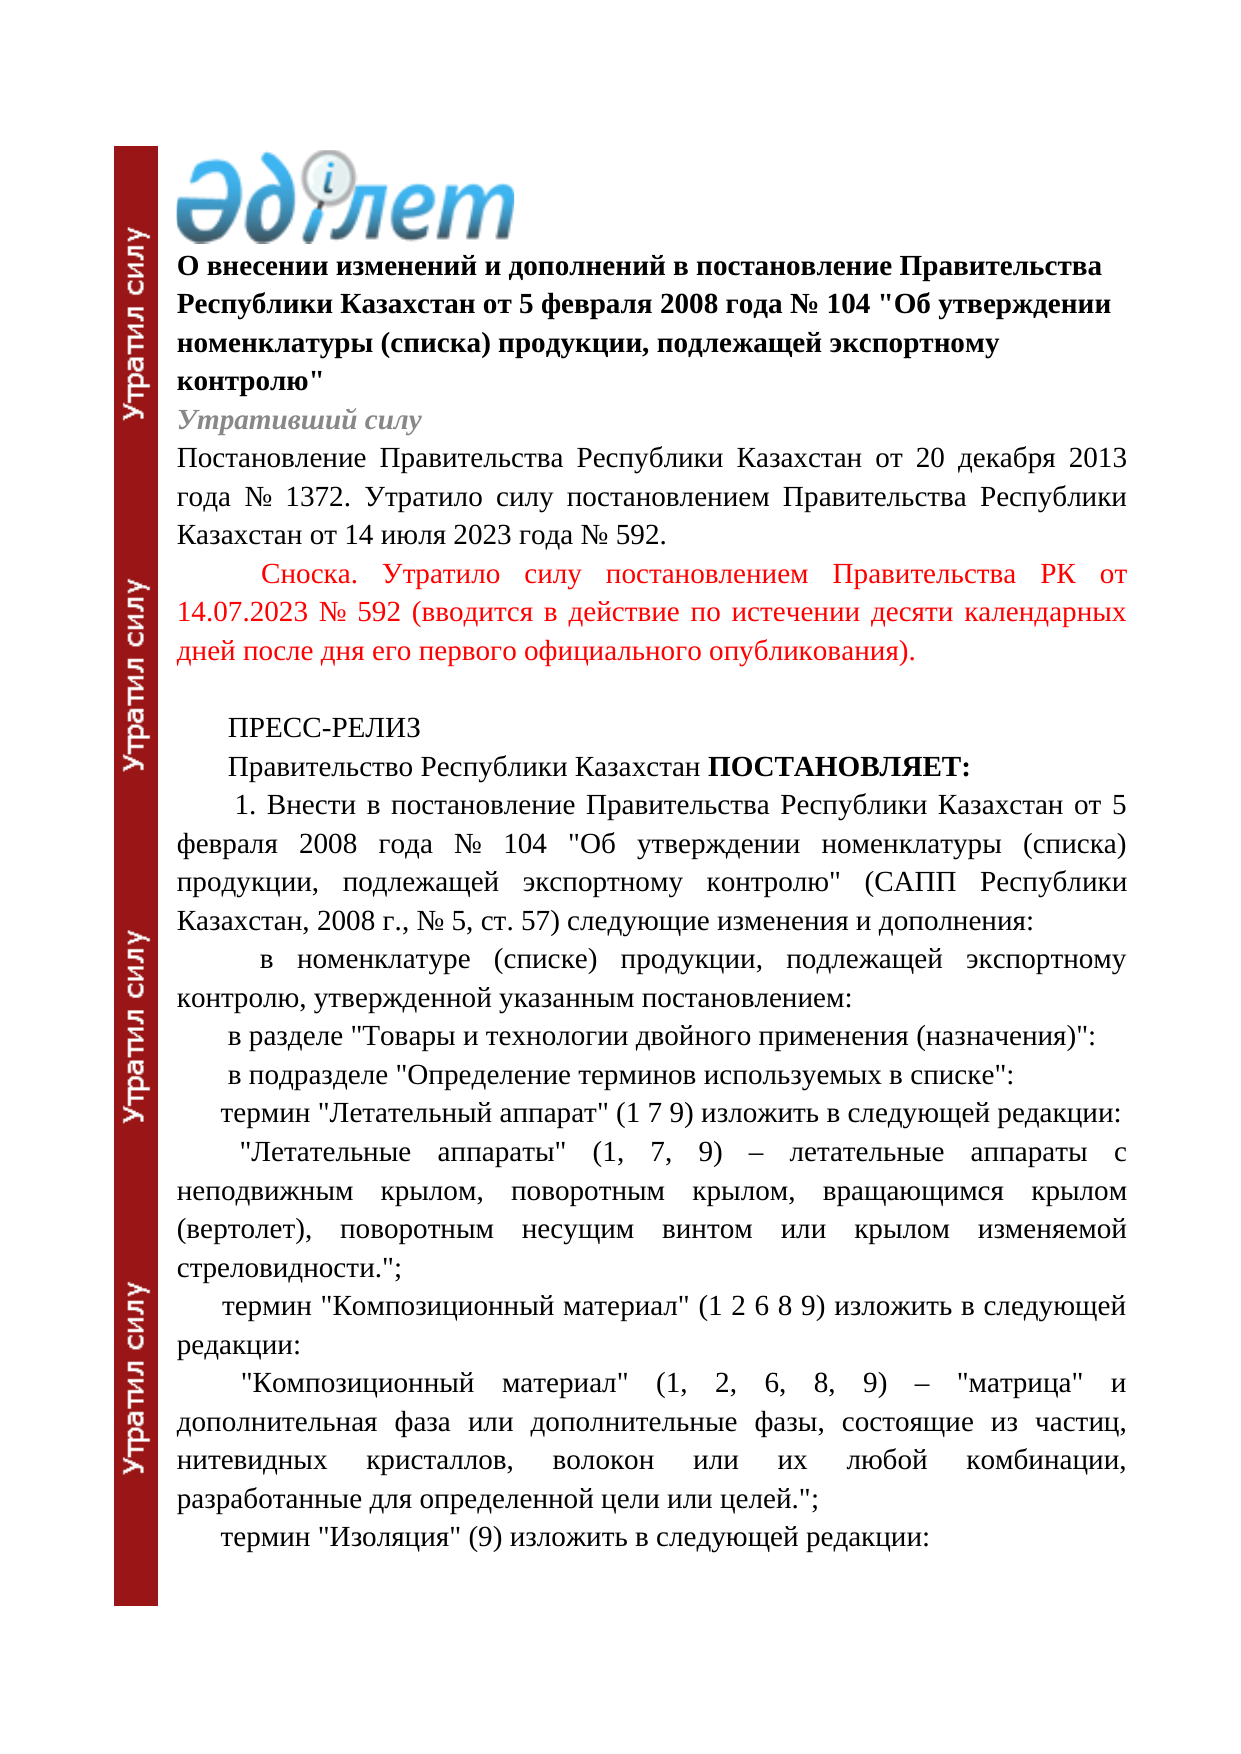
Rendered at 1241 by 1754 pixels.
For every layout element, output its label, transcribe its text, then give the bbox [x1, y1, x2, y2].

text О внесении изменений и дополнений в постановление Правительства Республики Казахстан от 5 февраля 2008 года № 104 "Об утверждении номенклатуры (списка) продукции, подлежащей экспортному контролю" [112, 248, 1128, 397]
text в подразделе "Определение терминов используемых в списке": [112, 1057, 1128, 1091]
text термин "Летательный аппарат" (1 7 9) изложить в следующей редакции: [112, 1096, 1128, 1129]
picture [114, 1514, 158, 1519]
text термин "Изоляция" (9) изложить в следующей редакции: [112, 1519, 1128, 1553]
text Утративший силу [112, 402, 1128, 435]
picture [114, 1129, 158, 1134]
picture [114, 435, 158, 440]
picture [114, 1283, 158, 1288]
text в номенклатуре (списке) продукции, подлежащей экспортному контролю, утвержденной указанным постановлением: [112, 941, 1128, 1013]
picture [114, 146, 158, 248]
text Правительство Республики Казахстан ПОСТАНОВЛЯЕТ: [112, 749, 1128, 782]
text "Летательные аппараты" (1, 7, 9) – летательные аппараты с неподвижным крылом, поворотным крылом, вращающимся крылом (вертолет), поворотным несущим винтом или крылом изменяемой стреловидности."; [112, 1134, 1128, 1283]
text Постановление Правительства Республики Казахстан от 20 декабря 2013 года № 1372. Утратило силу постановлением Правительства Республики Казахстан от 14 июля 2023 года № 592. [112, 440, 1128, 551]
picture [114, 1052, 158, 1057]
picture [114, 1013, 158, 1018]
text в разделе "Товары и технологии двойного применения (назначения)": [112, 1018, 1128, 1052]
picture [114, 744, 158, 749]
text ПРЕСС-РЕЛИЗ [112, 710, 1128, 744]
picture [114, 1360, 158, 1365]
picture [114, 782, 158, 787]
text Сноска. Утратило силу постановлением Правительства РК от 14.07.2023 № 592 (вводится в действие по истечении десяти календарных дней после дня его первого официального опубликования). [112, 556, 1128, 667]
text "Композиционный материал" (1, 2, 6, 8, 9) – "матрица" и дополнительная фаза или дополнительные фазы, состоящие из частиц, нитевидных кристаллов, волокон или их любой комбинации, разработанные для определенной цели или целей."; [112, 1365, 1128, 1514]
text 1. Внести в постановление Правительства Республики Казахстан от 5 февраля 2008 года № 104 "Об утверждении номенклатуры (списка) продукции, подлежащей экспортному контролю" (САПП Республики Казахстан, 2008 г., № 5, ст. 57) следующие изменения и дополнения: [112, 787, 1128, 936]
picture [114, 936, 158, 941]
picture [114, 551, 158, 556]
picture [114, 397, 158, 402]
picture [114, 1553, 158, 1606]
picture [176, 150, 515, 244]
text термин "Композиционный материал" (1 2 6 8 9) изложить в следующей редакции: [112, 1288, 1128, 1360]
picture [114, 667, 158, 710]
picture [114, 1091, 158, 1096]
